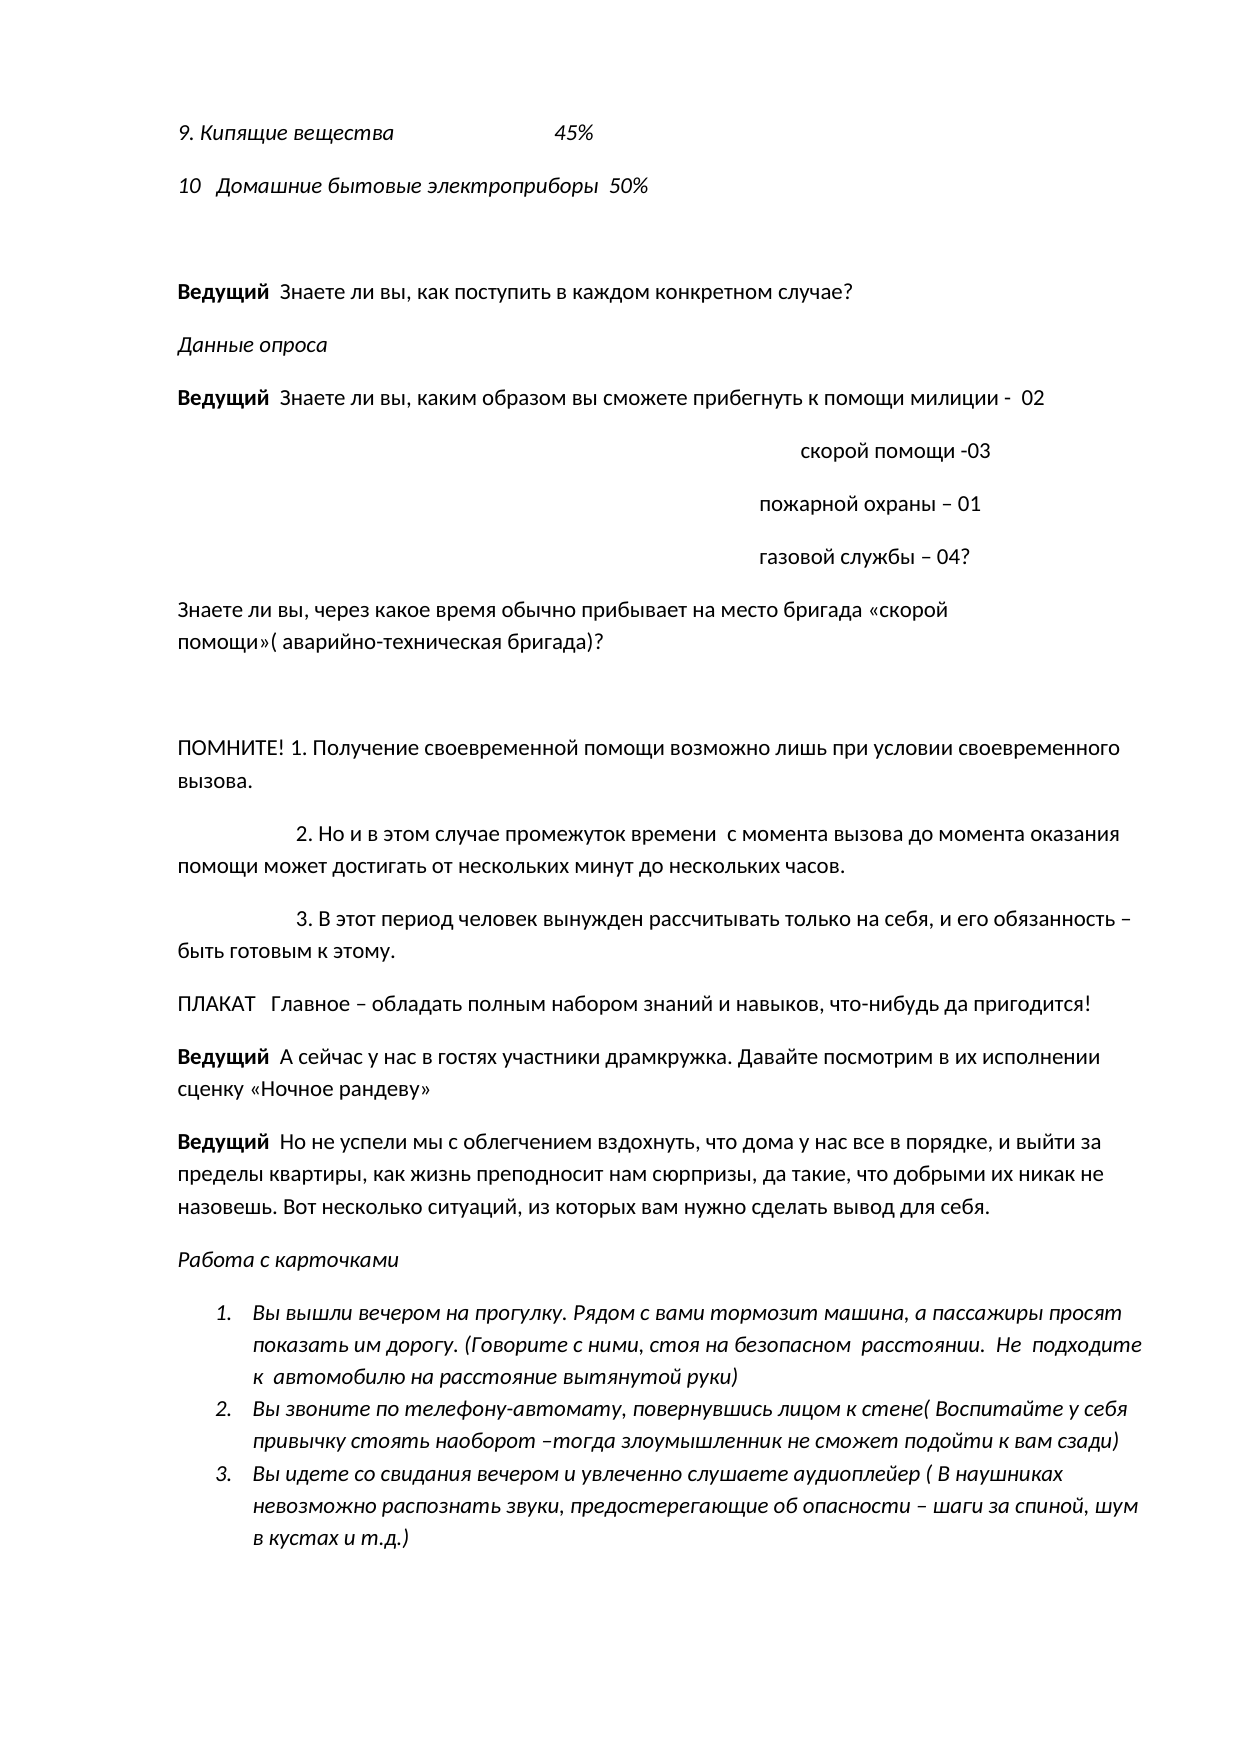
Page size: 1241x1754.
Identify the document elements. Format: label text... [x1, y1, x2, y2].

text 2. Но и в этом случае промежуток времени с момента вызова до момента оказания помощи может достигать от нескольких минут до нескольких часов. [177, 819, 1152, 879]
text Работа с карточками [177, 1245, 1152, 1273]
text ПОМНИТЕ! 1. Получение своевременной помощи возможно лишь при условии своевременного вызова. [177, 733, 1152, 794]
list Вы вышли вечером на прогулку. Рядом с вами тормозит машина, а пассажиры просят показать им дорогу. (Говорите с ними, стоя на безопасном расстоянии. Не подходите к автомобилю на расстояние вытянутой руки) [215, 1298, 1152, 1390]
text Ведущий А сейчас у нас в гостях участники драмкружка. Давайте посмотрим в их исполнении сценку «Ночное рандеву» [177, 1042, 1152, 1102]
text 10 Домашние бытовые электроприборы 50% [177, 171, 1152, 199]
text скорой помощи -03 [177, 436, 1152, 464]
text Знаете ли вы, через какое время обычно прибывает на место бригада «скорой помощи»( аварийно-техническая бригада)? [177, 595, 1152, 656]
text газовой службы – 04? [177, 542, 1152, 570]
text пожарной охраны – 01 [177, 489, 1152, 517]
text Ведущий Знаете ли вы, как поступить в каждом конкретном случае? [177, 277, 1152, 305]
text 3. В этот период человек вынужден рассчитывать только на себя, и его обязанность – быть готовым к этому. [177, 904, 1152, 964]
text ПЛАКАТ Главное – обладать полным набором знаний и навыков, что-нибудь да пригодится! [177, 989, 1152, 1017]
text 9. Кипящие вещества 45% [177, 118, 1152, 146]
text Данные опроса [177, 330, 1152, 358]
list Вы звоните по телефону-автомату, повернувшись лицом к стене( Воспитайте у себя привычку стоять наоборот –тогда злоумышленник не сможет подойти к вам сзади) [215, 1394, 1152, 1454]
text Ведущий Знаете ли вы, каким образом вы сможете прибегнуть к помощи милиции - 02 [177, 383, 1152, 411]
list Вы идете со свидания вечером и увлеченно слушаете аудиоплейер ( В наушниках невозможно распознать звуки, предостерегающие об опасности – шаги за спиной, шум в кустах и т.д.) [215, 1459, 1152, 1551]
text Ведущий Но не успели мы с облегчением вздохнуть, что дома у нас все в порядке, и выйти за пределы квартиры, как жизнь преподносит нам сюрпризы, да такие, что добрыми их никак не назовешь. Вот несколько ситуаций, из которых вам нужно сделать вывод для себя. [177, 1127, 1152, 1220]
